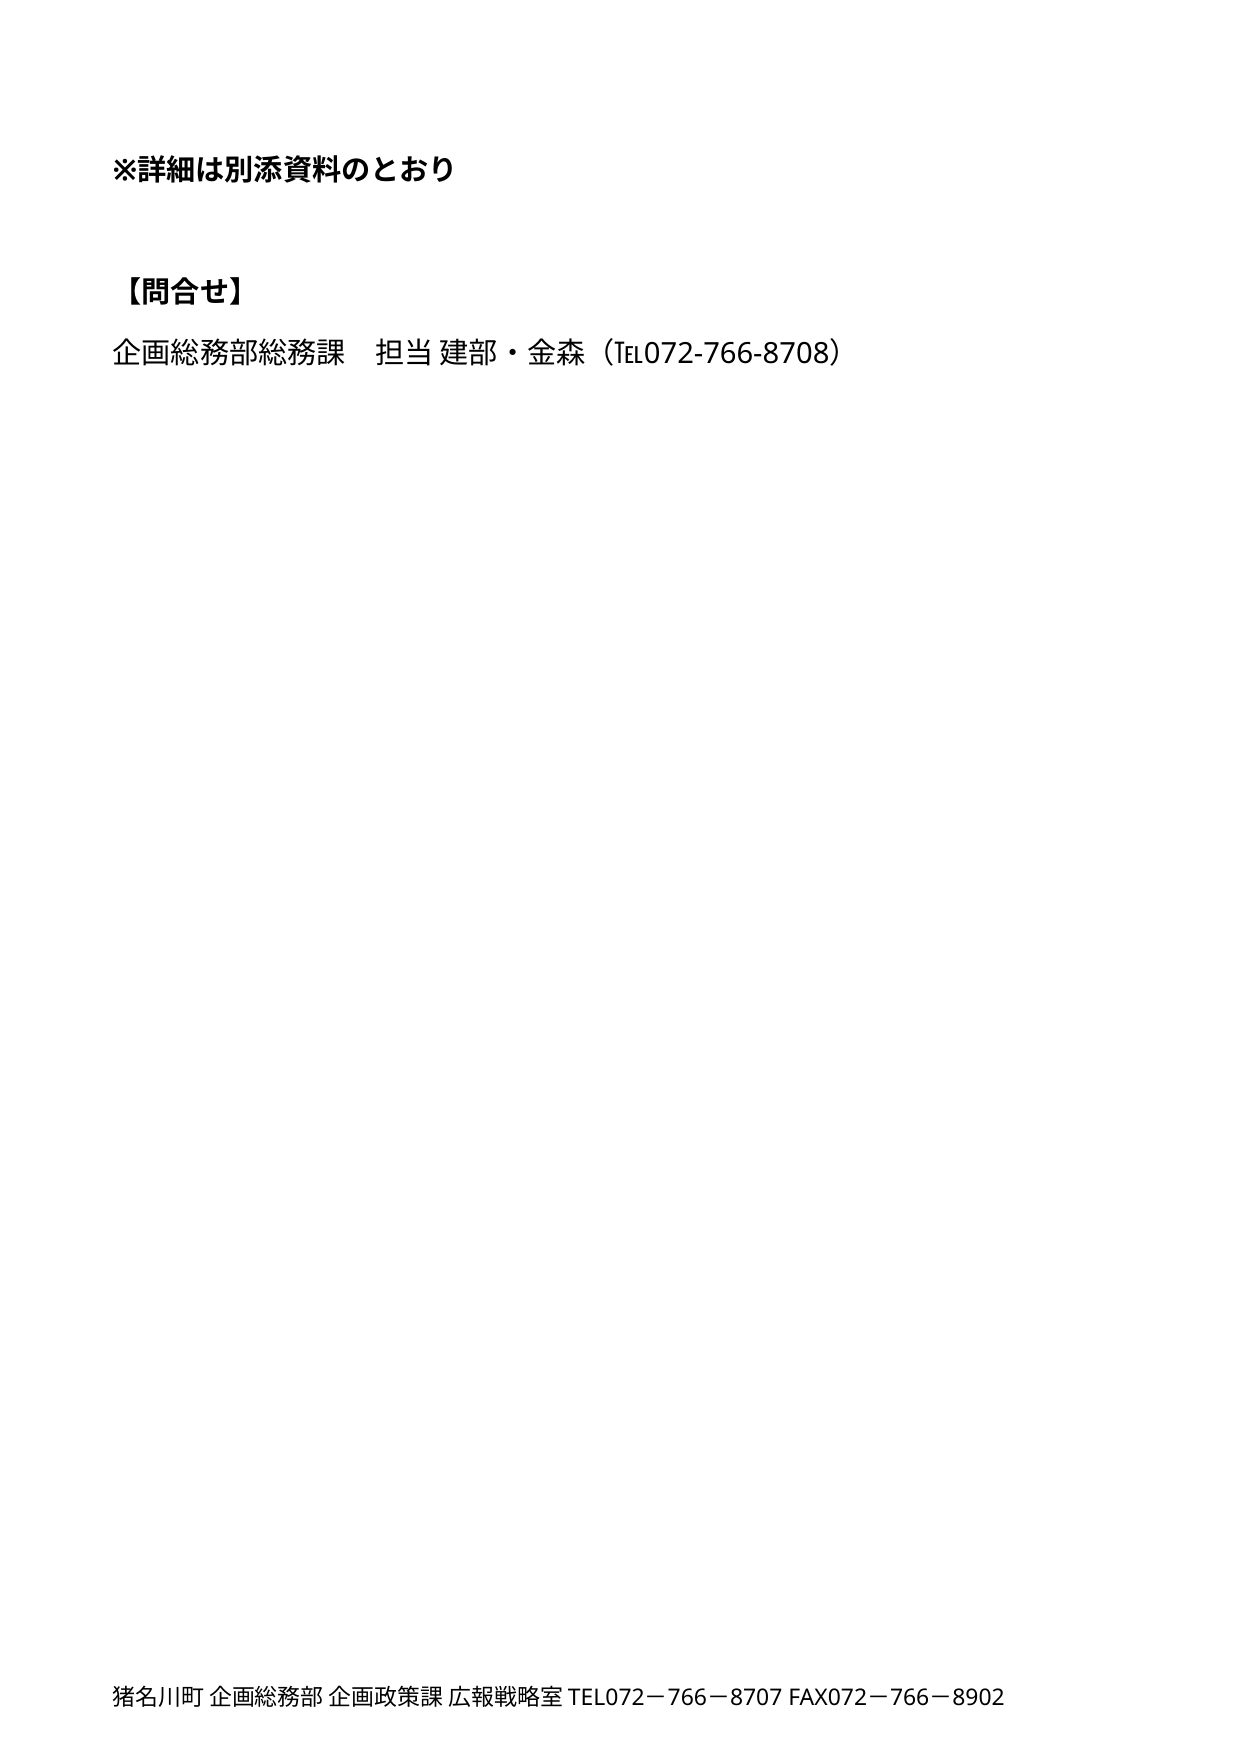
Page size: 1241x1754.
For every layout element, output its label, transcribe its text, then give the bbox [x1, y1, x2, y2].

text ※詳細は別添資料のとおり [112, 138, 1128, 198]
text 企画総務部総務課 担当 建部・金森（℡072-766-8708） [112, 320, 1128, 381]
text 【問合せ】 [112, 259, 1128, 320]
